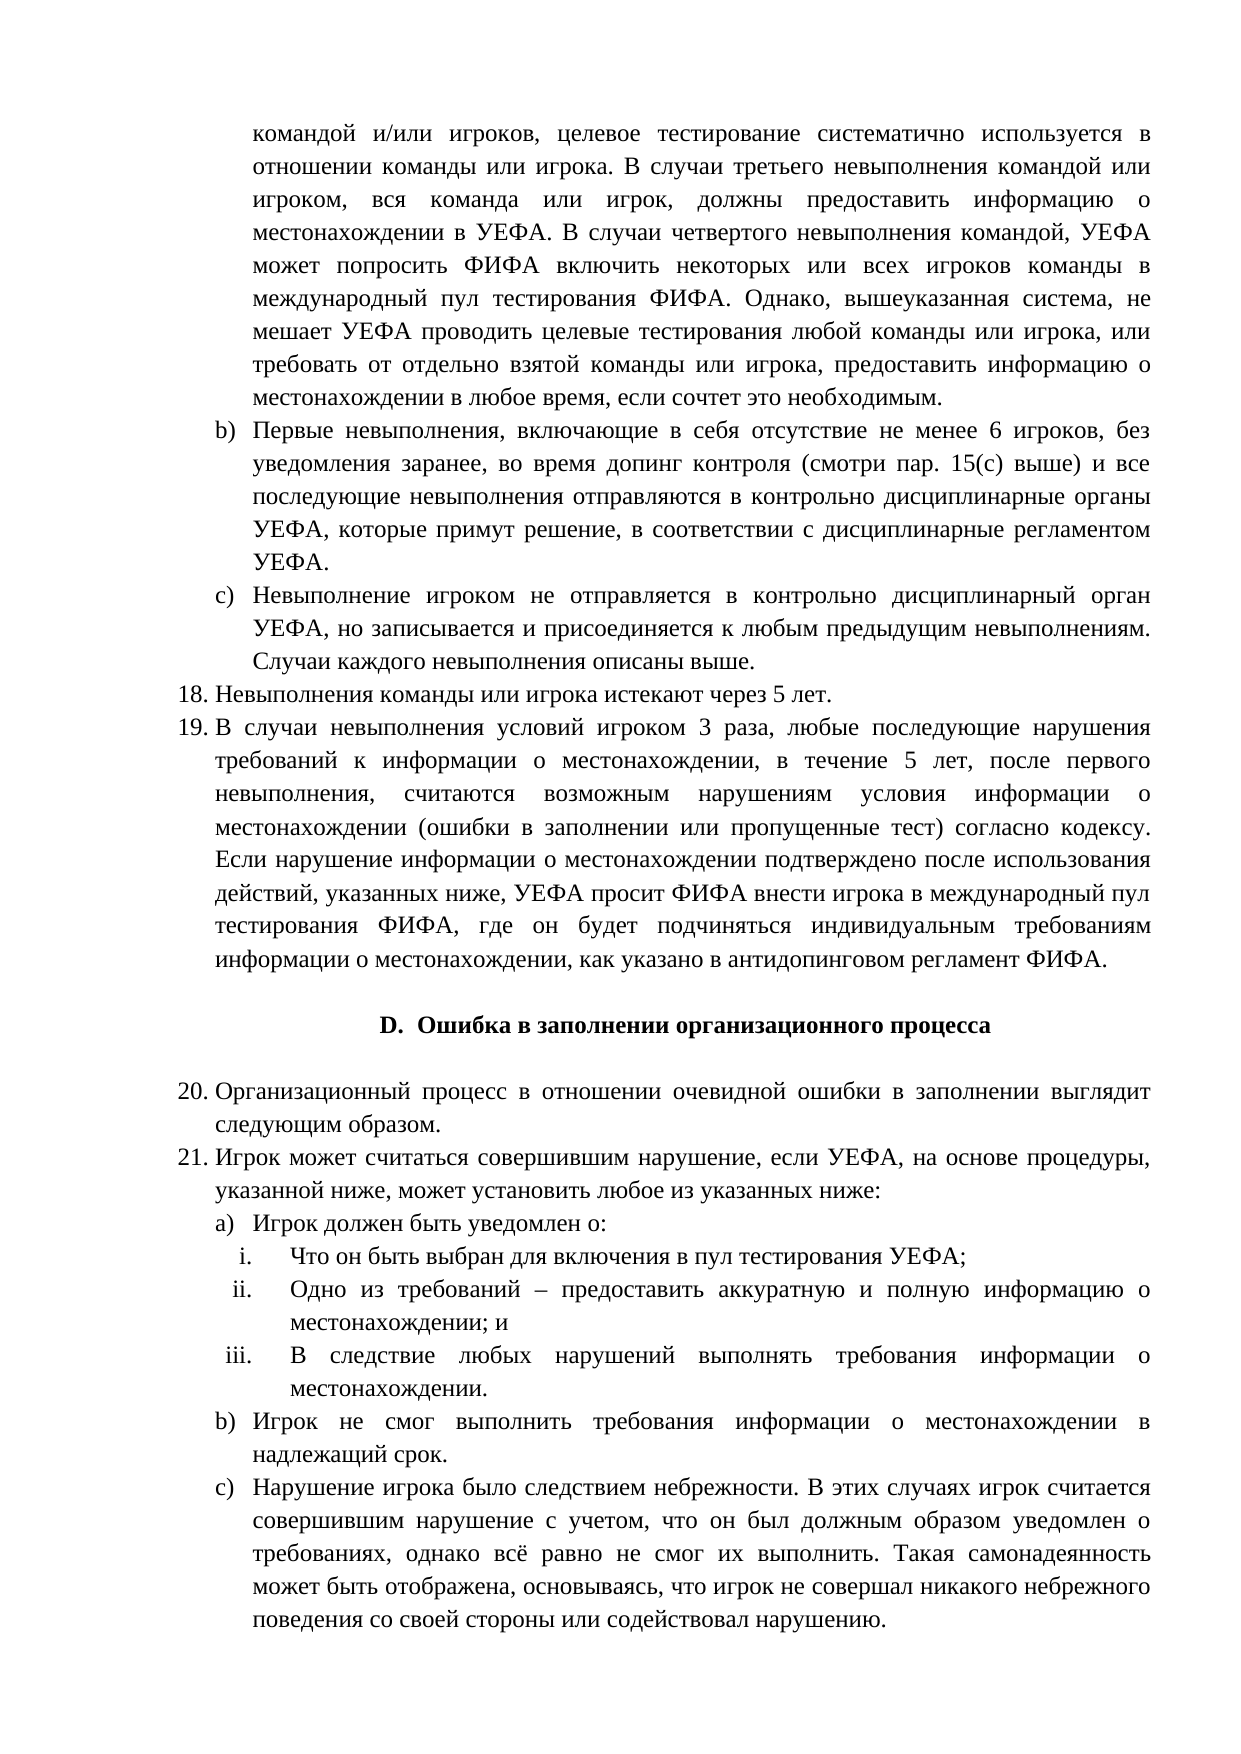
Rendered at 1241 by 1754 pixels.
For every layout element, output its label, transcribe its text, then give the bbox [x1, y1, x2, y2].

list Первые невыполнения, включающие в себя отсутствие не менее 6 игроков, без уведомления заранее, во время допинг контроля (смотри пар. 15(с) выше) и все последующие невыполнения отправляются в контрольно дисциплинарные органы УЕФА, которые примут решение, в соответствии с дисциплинарные регламентом УЕФА. [215, 415, 1152, 576]
list Одно из требований – предоставить аккуратную и полную информацию о местонахождении; и [252, 1274, 1152, 1336]
list Игрок должен быть уведомлен о: [215, 1208, 1152, 1237]
list Что он быть выбран для включения в пул тестирования УЕФА; [252, 1241, 1152, 1269]
list В случаи невыполнения условий игроком 3 раза, любые последующие нарушения требований к информации о местонахождении, в течение 5 лет, после первого невыполнения, считаются возможным нарушениям условия информации о местонахождении (ошибки в заполнении или пропущенные тест) согласно кодексу. Если нарушение информации о местонахождении подтверждено после использования действий, указанных ниже, УЕФА просит ФИФА внести игрока в международный пул тестирования ФИФА, где он будет подчиняться индивидуальным требованиям информации о местонахождении, как указано в антидопинговом регламент ФИФА. [177, 712, 1152, 972]
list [215, 118, 1152, 411]
list В следствие любых нарушений выполнять требования информации о местонахождении. [252, 1340, 1152, 1402]
list Игрок не смог выполнить требования информации о местонахождении в надлежащий срок. [215, 1406, 1152, 1468]
list Невыполнения команды или игрока истекают через 5 лет. [177, 679, 1152, 708]
list Организационный процесс в отношении очевидной ошибки в заполнении выглядит следующим образом. [177, 1076, 1152, 1137]
list Игрок может считаться совершившим нарушение, если УЕФА, на основе процедуры, указанной ниже, может установить любое из указанных ниже: [177, 1142, 1152, 1203]
list Нарушение игрока было следствием небрежности. В этих случаях игрок считается совершившим нарушение с учетом, что он был должным образом уведомлен о требованиях, однако всё равно не смог их выполнить. Такая самонадеянность может быть отображена, основываясь, что игрок не совершал никакого небрежного поведения со своей стороны или содействовал нарушению. [215, 1472, 1152, 1633]
list Невыполнение игроком не отправляется в контрольно дисциплинарный орган УЕФА, но записывается и присоединяется к любым предыдущим невыполнениям. Случаи каждого невыполнения описаны выше. [215, 580, 1152, 675]
list Ошибка в заполнении организационного процесса [218, 1010, 1152, 1038]
